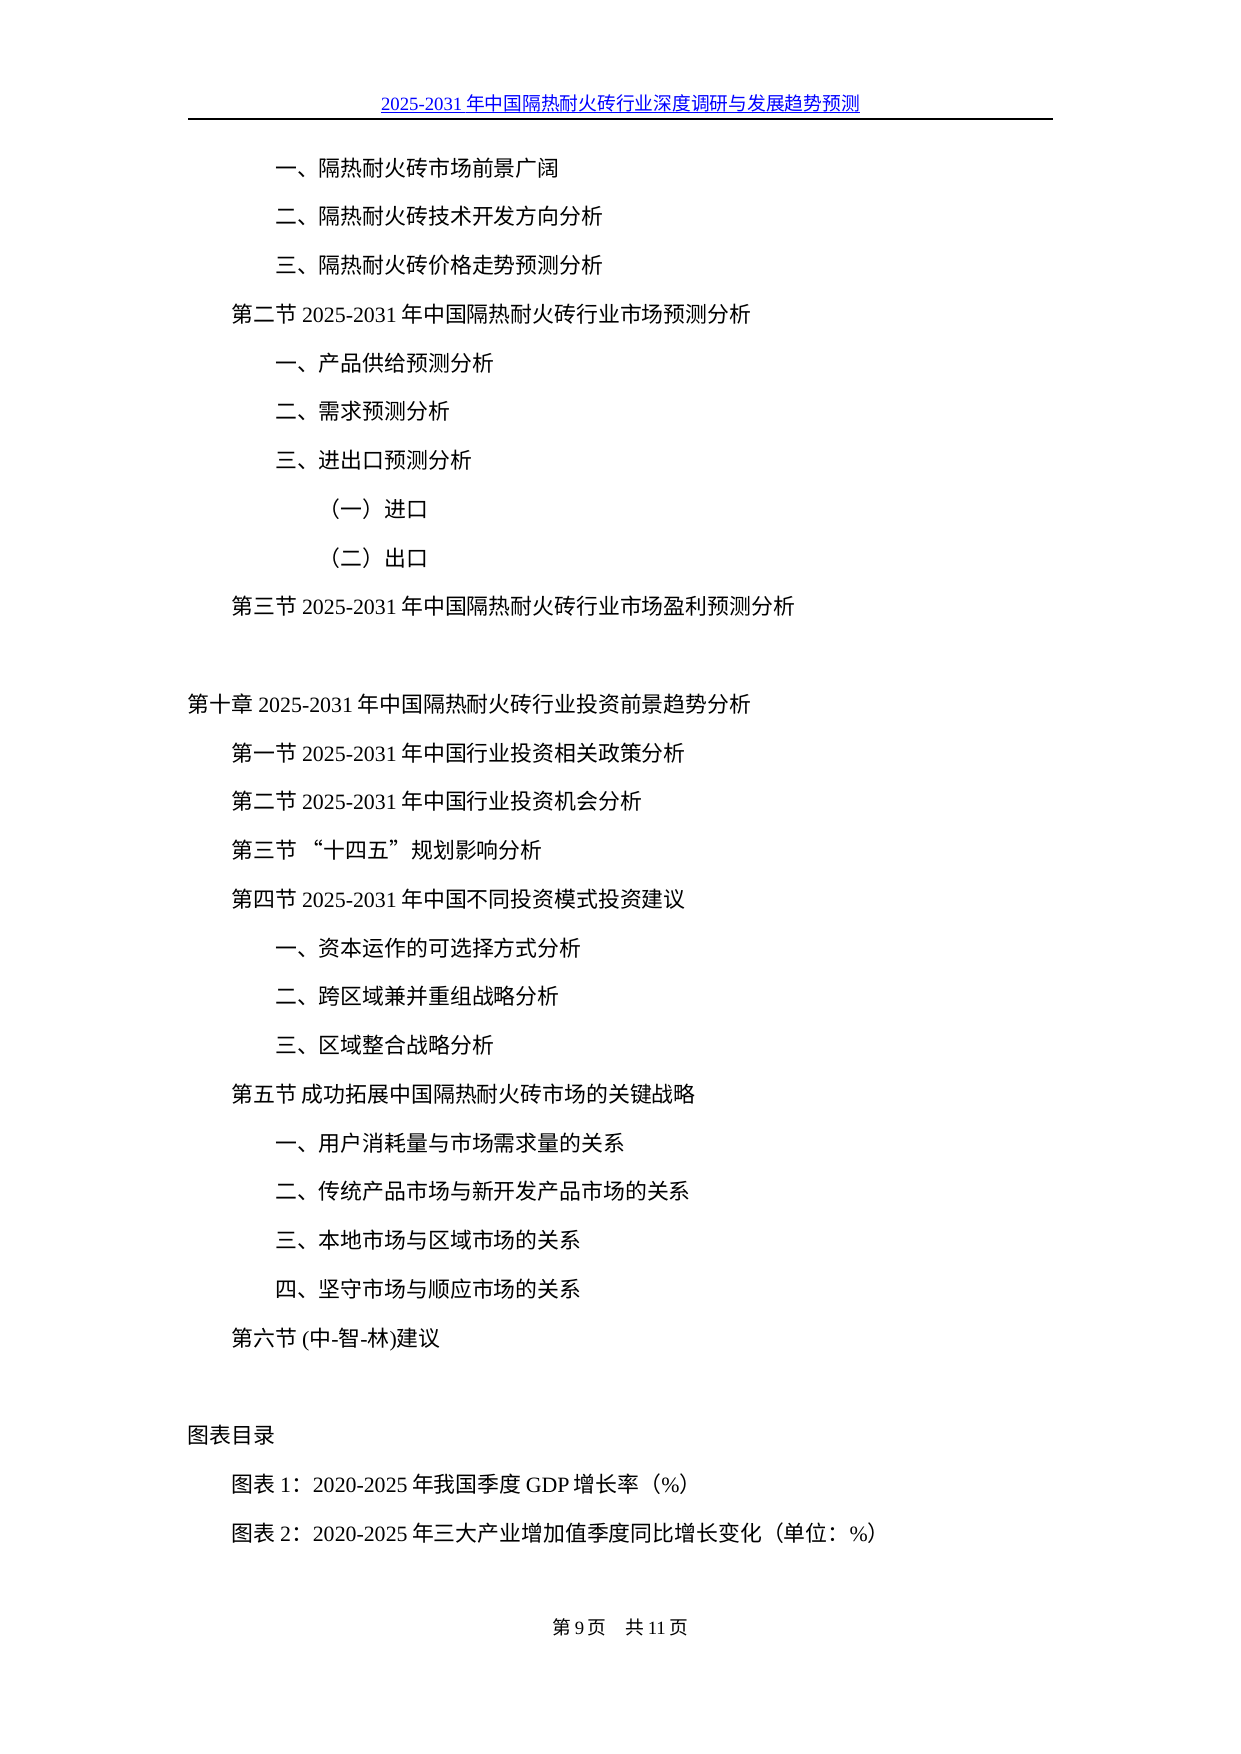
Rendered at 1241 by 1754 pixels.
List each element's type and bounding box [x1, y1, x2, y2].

text [187, 150, 1053, 1548]
